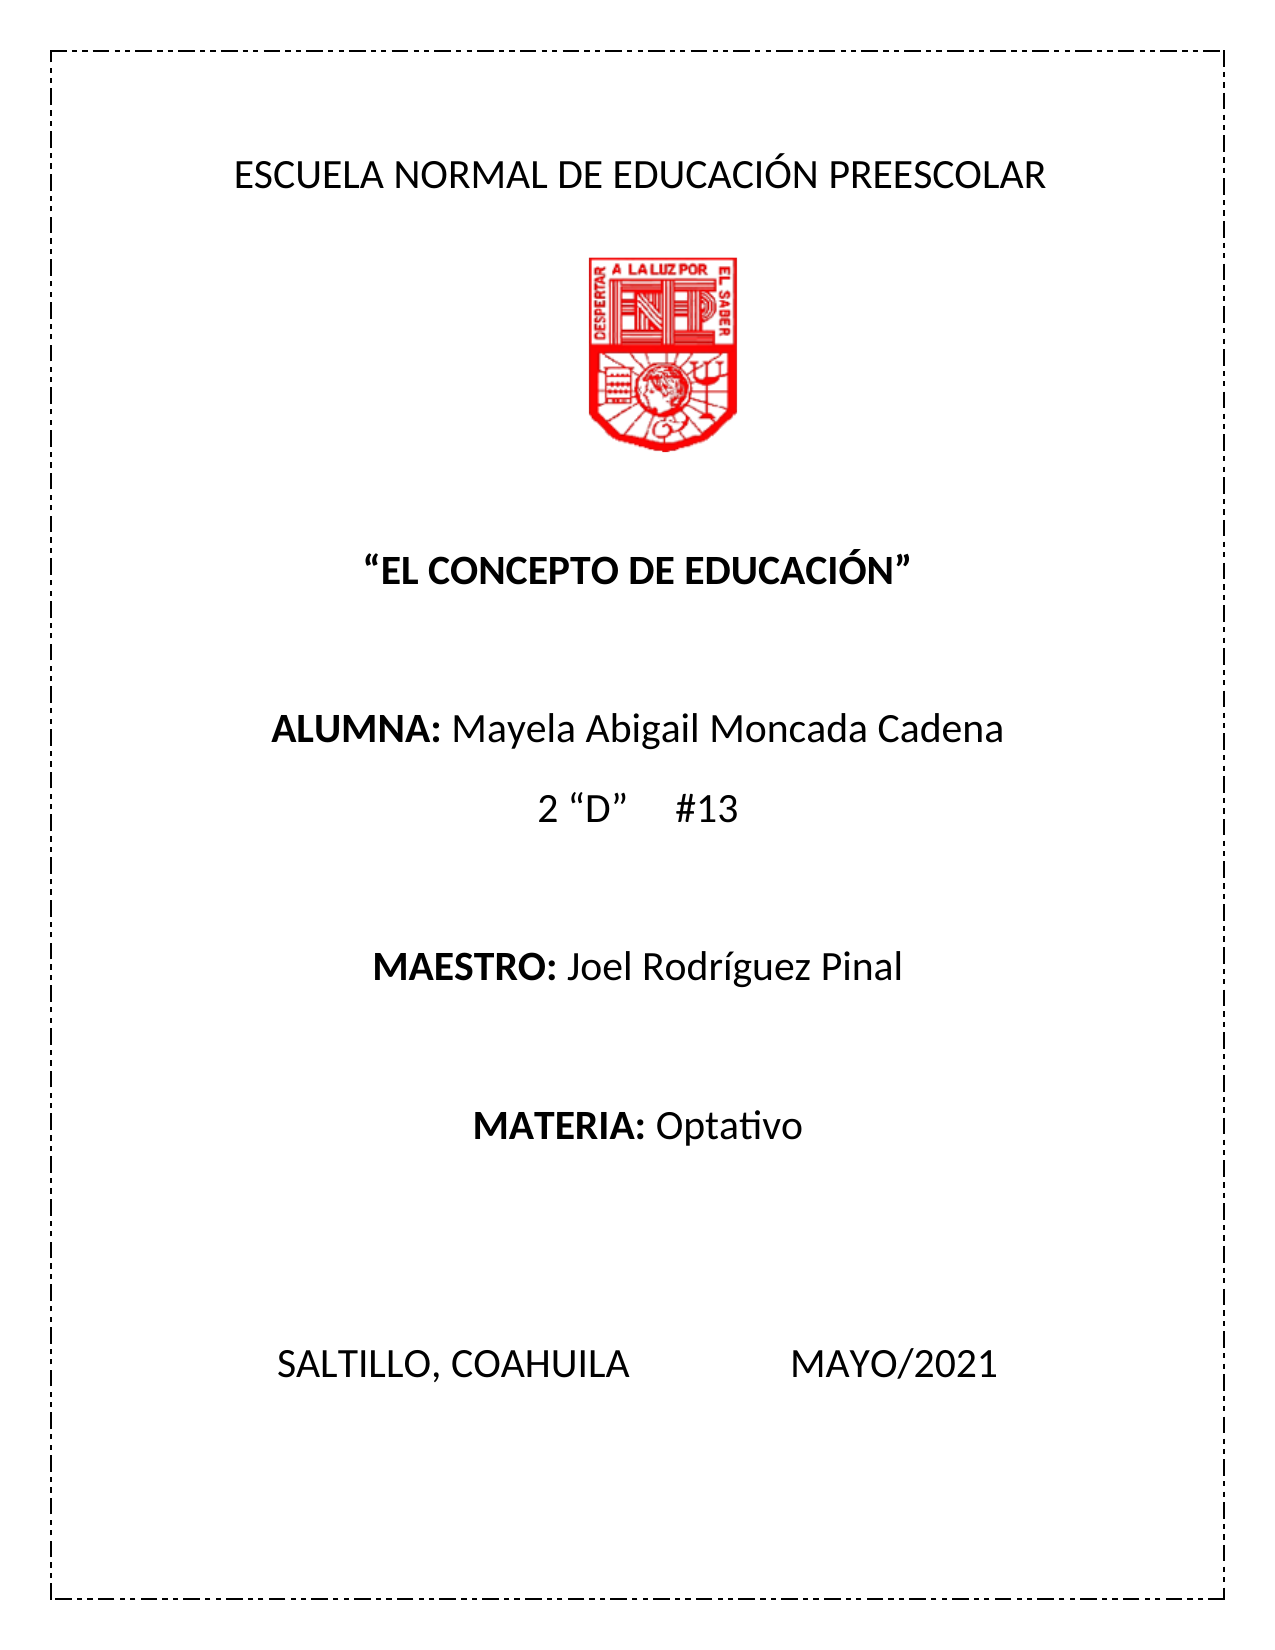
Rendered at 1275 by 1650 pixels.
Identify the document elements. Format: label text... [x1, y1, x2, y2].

text MATERIA: Optativo [177, 1099, 1098, 1150]
text ESCUELA NORMAL DE EDUCACIÓN PREESCOLAR [177, 148, 1098, 198]
text ALUMNA: Mayela Abigail Moncada Cadena [177, 702, 1098, 753]
text MAESTRO: Joel Rodríguez Pinal [177, 940, 1098, 991]
picture [520, 237, 802, 482]
text SALTILLO, COAHUILA MAYO/2021 [177, 1337, 1098, 1387]
text “EL CONCEPTO DE EDUCACIÓN” [177, 544, 1098, 595]
text 2 “D” #13 [177, 782, 1098, 833]
